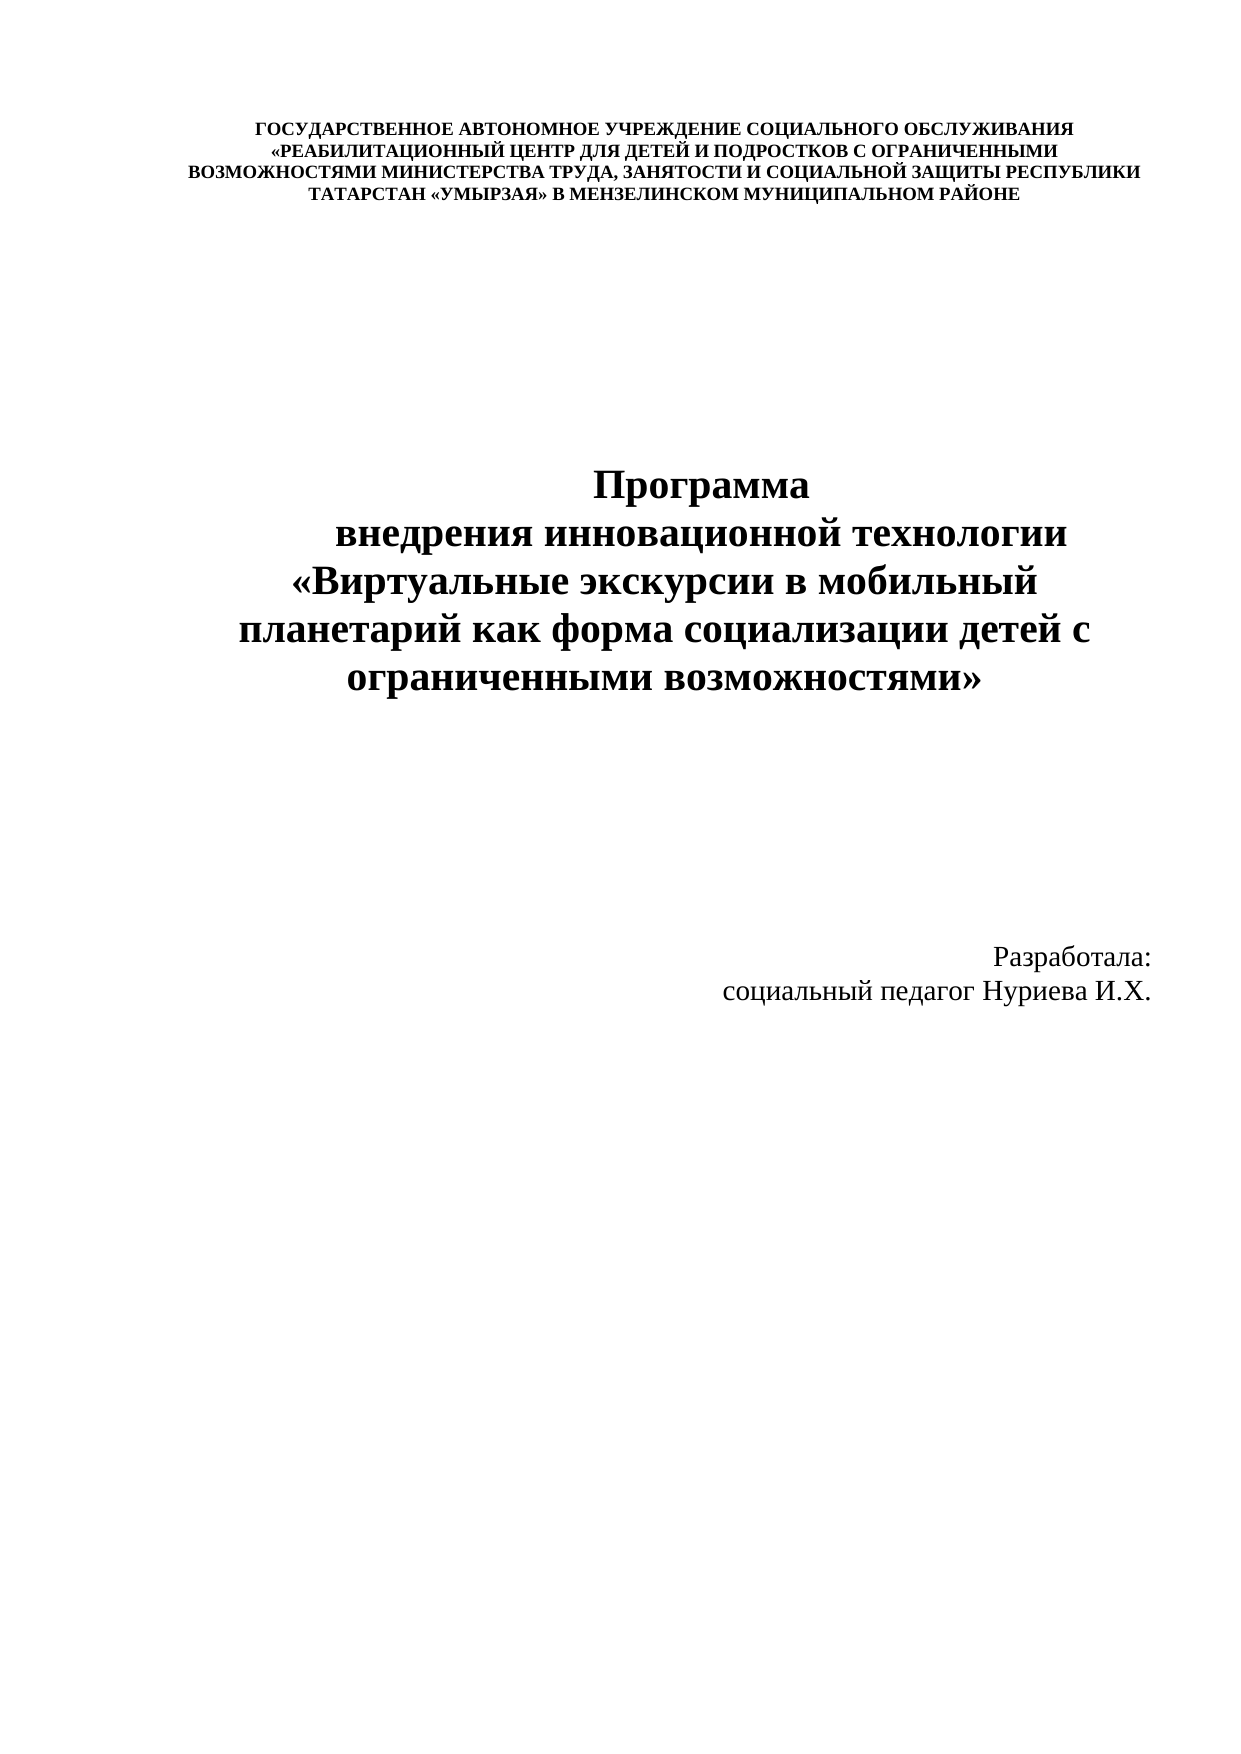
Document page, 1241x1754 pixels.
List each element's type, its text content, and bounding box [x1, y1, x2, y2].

text внедрения инновационной технологии «Виртуальные экскурсии в мобильный планетарий как форма социализации детей с ограниченными возможностями» [177, 508, 1152, 699]
text Программа [177, 460, 1152, 508]
text Разработала: [177, 939, 1152, 973]
text ГОСУДАРСТВЕННОЕ АВТОНОМНОЕ УЧРЕЖДЕНИЕ СОЦИАЛЬНОГО ОБСЛУЖИВАНИЯ «РЕАБИЛИТАЦИОННЫЙ ЦЕНТР ДЛЯ ДЕТЕЙ И ПОДРОСТКОВ С ОГРАНИЧЕННЫМИ ВОЗМОЖНОСТЯМИ МИНИСТЕРСТВА ТРУДА, ЗАНЯТОСТИ И СОЦИАЛЬНОЙ ЗАЩИТЫ РЕСПУБЛИКИ ТАТАРСТАН «УМЫРЗАЯ» В МЕНЗЕЛИНСКОМ МУНИЦИПАЛЬНОМ РАЙОНЕ [177, 118, 1152, 204]
text социальный педагог Нуриева И.Х. [177, 973, 1152, 1006]
